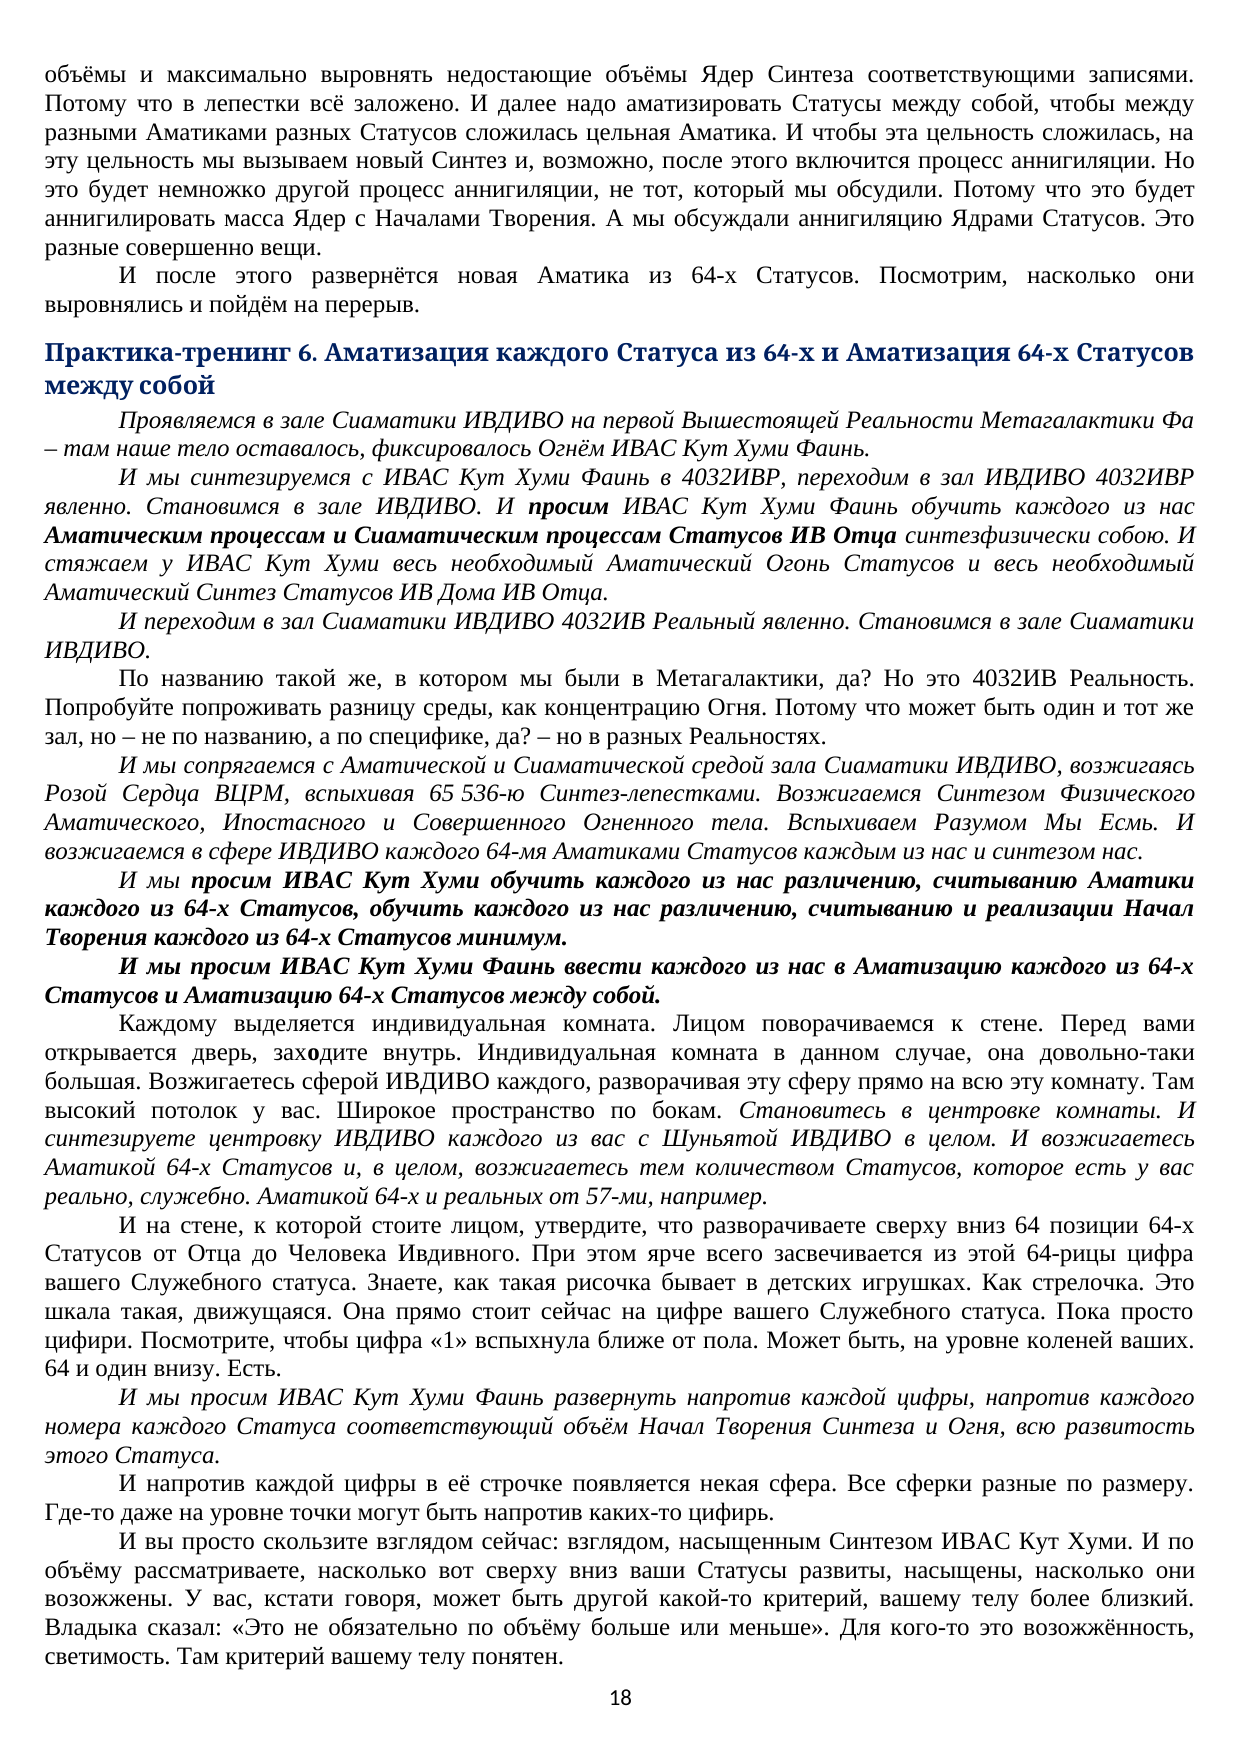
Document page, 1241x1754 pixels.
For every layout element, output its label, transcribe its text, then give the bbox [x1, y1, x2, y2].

text И после этого развернётся новая Аматика из 64-х Статусов. Посмотрим, насколько они выровнялись и пойдём на перерыв. [44, 260, 1196, 318]
text И мы просим ИВАС Кут Хуми Фаинь ввести каждого из нас в Аматизацию каждого из 64-х Статусов и Аматизацию 64-х Статусов между собой. [44, 951, 1196, 1008]
text По названию такой же, в котором мы были в Метагалактики, да? Но это 4032ИВ Реальность. Попробуйте попроживать разницу среды, как концентрацию Огня. Потому что может быть один и тот же зал, но – не по названию, а по специфике, да? – но в разных Реальностях. [44, 663, 1196, 750]
text Проявляемся в зале Сиаматики ИВДИВО на первой Вышестоящей Реальности Метагалактики Фа – там наше тело оставалось, фиксировалось Огнём ИВАС Кут Хуми Фаинь. [44, 405, 1196, 462]
text И мы сопрягаемся с Аматической и Сиаматической средой зала Сиаматики ИВДИВО, возжигаясь Розой Сердца ВЦРМ, вспыхивая 65 536-ю Синтез-лепестками. Возжигаемся Синтезом Физического Аматического, Ипостасного и Совершенного Огненного тела. Вспыхиваем Разумом Мы Есмь. И возжигаемся в сфере ИВДИВО каждого 64-мя Аматиками Статусов каждым из нас и синтезом нас. [44, 750, 1196, 865]
text Каждому выделяется индивидуальная комната. Лицом поворачиваемся к стене. Перед вами открывается дверь, заходите внутрь. Индивидуальная комната в данном случае, она довольно-таки большая. Возжигаетесь сферой ИВДИВО каждого, разворачивая эту сферу прямо на всю эту комнату. Там высокий потолок у вас. Широкое пространство по бокам. Становитесь в центровке комнаты. И синтезируете центровку ИВДИВО каждого из вас с Шуньятой ИВДИВО в целом. И возжигаетесь Аматикой 64-х Статусов и, в целом, возжигаетесь тем количеством Статусов, которое есть у вас реально, служебно. Аматикой 64-х и реальных от 57-ми, например. [44, 1008, 1196, 1210]
text И мы синтезируемся с ИВАС Кут Хуми Фаинь в 4032ИВР, переходим в зал ИВДИВО 4032ИВР явленно. Становимся в зале ИВДИВО. И просим ИВАС Кут Хуми Фаинь обучить каждого из нас Аматическим процессам и Сиаматическим процессам Статусов ИВ Отца синтезфизически собою. И стяжаем у ИВАС Кут Хуми весь необходимый Аматический Огонь Статусов и весь необходимый Аматический Синтез Статусов ИВ Дома ИВ Отца. [44, 462, 1196, 606]
text И вы просто скользите взглядом сейчас: взглядом, насыщенным Синтезом ИВАС Кут Хуми. И по объёму рассматриваете, насколько вот сверху вниз ваши Статусы развиты, насыщены, насколько они возожжены. У вас, кстати говоря, может быть другой какой-то критерий, вашему телу более близкий. Владыка сказал: «Это не обязательно по объёму больше или меньше». Для кого-то это возожжённость, светимость. Там критерий вашему телу понятен. [44, 1526, 1196, 1670]
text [44, 59, 1196, 260]
text И переходим в зал Сиаматики ИВДИВО 4032ИВ Реальный явленно. Становимся в зале Сиаматики ИВДИВО. [44, 606, 1196, 663]
text И на стене, к которой стоите лицом, утвердите, что разворачиваете сверху вниз 64 позиции 64-х Статусов от Отца до Человека Ивдивного. При этом ярче всего засвечивается из этой 64-рицы цифра вашего Служебного статуса. Знаете, как такая рисочка бывает в детских игрушках. Как стрелочка. Это шкала такая, движущаяся. Она прямо стоит сейчас на цифре вашего Служебного статуса. Пока просто цифири. Посмотрите, чтобы цифра «1» вспыхнула ближе от пола. Может быть, на уровне коленей ваших. 64 и один внизу. Есть. [44, 1210, 1196, 1382]
text И напротив каждой цифры в её строчке появляется некая сфера. Все сферки разные по размеру. Где-то даже на уровне точки могут быть напротив каких-то цифирь. [44, 1468, 1196, 1526]
subtitle Практика-тренинг 6. Аматизация каждого Статуса из 64-х и Аматизация 64-х Статусов между собой [44, 339, 1196, 400]
text И мы просим ИВАС Кут Хуми обучить каждого из нас различению, считыванию Аматики каждого из 64-х Статусов, обучить каждого из нас различению, считыванию и реализации Начал Творения каждого из 64-х Статусов минимум. [44, 865, 1196, 951]
text И мы просим ИВАС Кут Хуми Фаинь развернуть напротив каждой цифры, напротив каждого номера каждого Статуса соответствующий объём Начал Творения Синтеза и Огня, всю развитость этого Статуса. [44, 1382, 1196, 1468]
